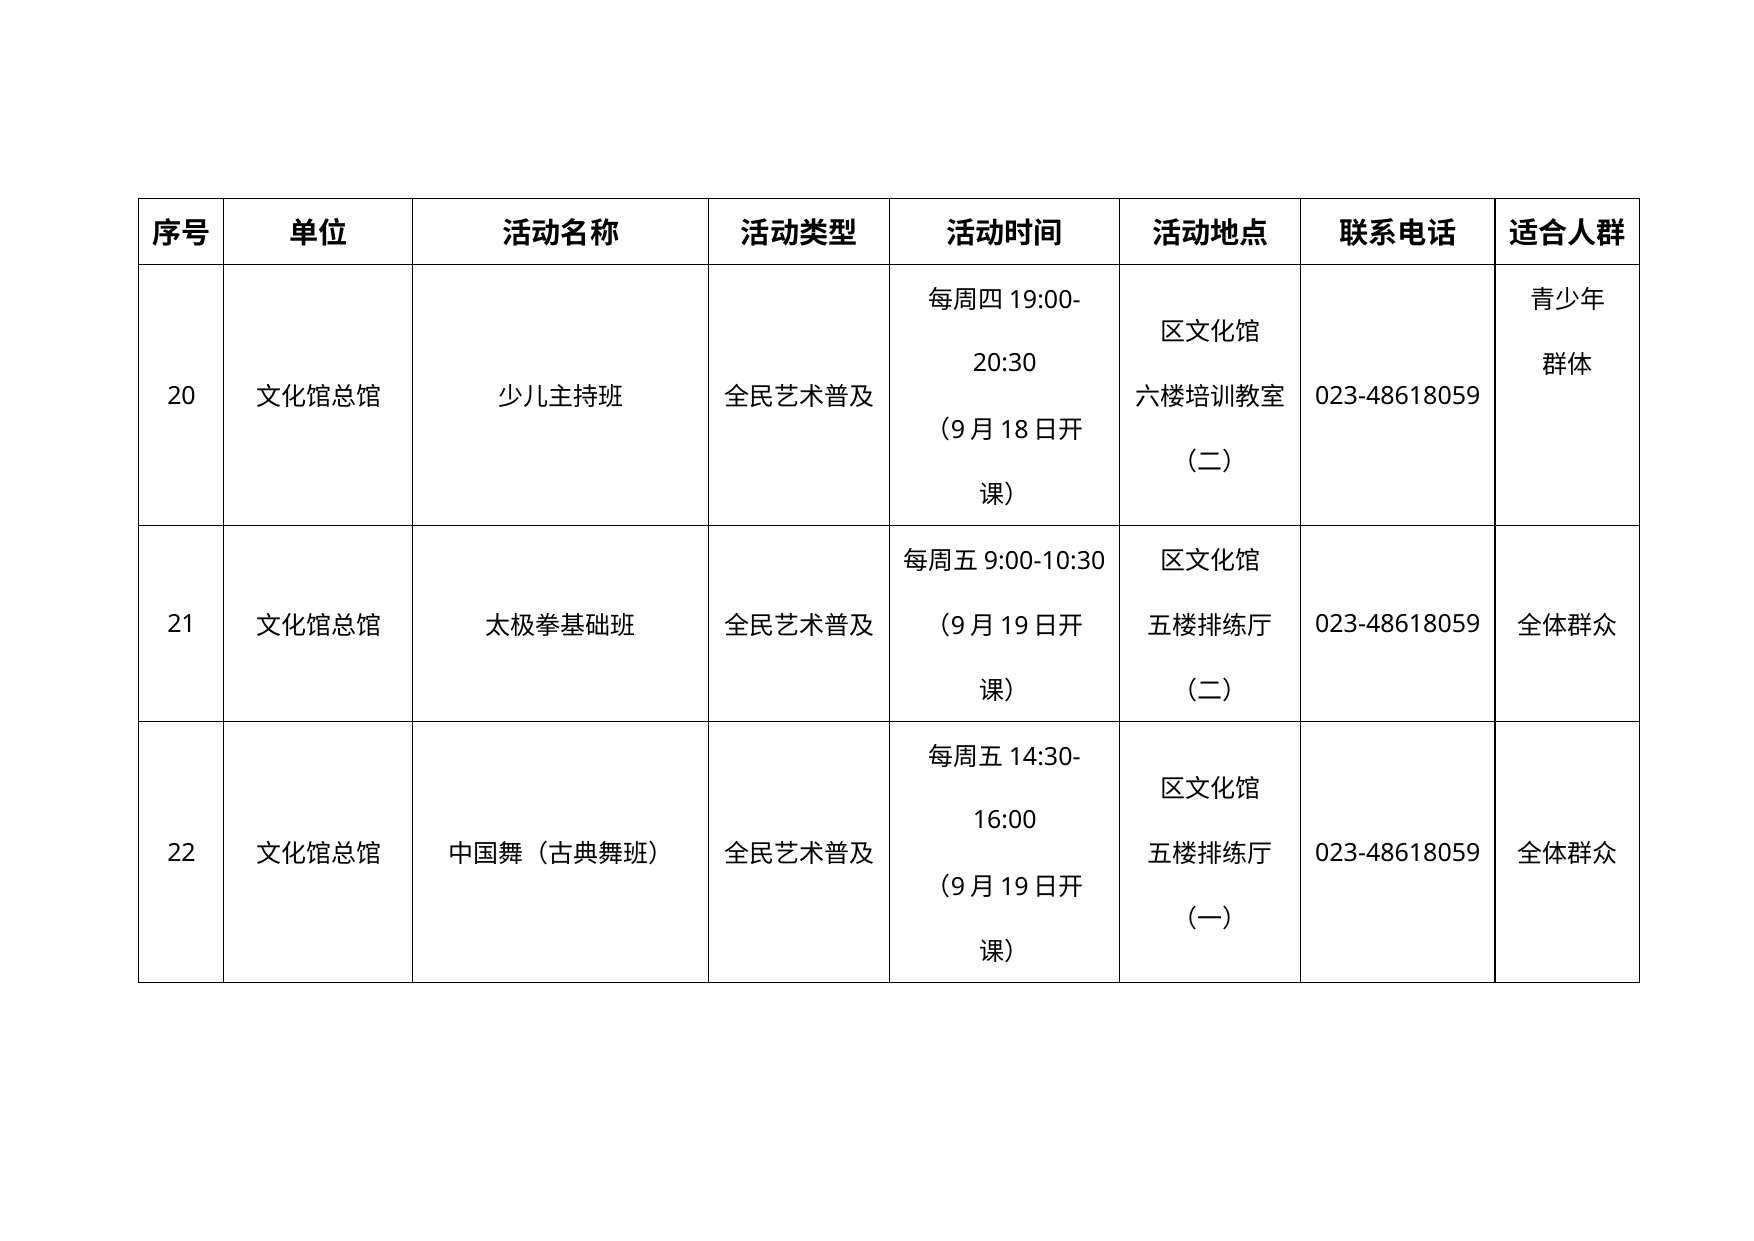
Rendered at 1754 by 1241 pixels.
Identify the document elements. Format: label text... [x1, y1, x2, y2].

table_header 活动名称 [413, 199, 708, 264]
table_cell 文化馆总馆 [224, 722, 412, 982]
table_cell 青少年 群体 [1496, 265, 1639, 525]
table_cell 每周四19:00-20:30 （9月18日开课） [890, 265, 1119, 525]
table_header 活动类型 [709, 199, 889, 264]
table_cell 全民艺术普及 [709, 722, 889, 982]
table_cell 每周五14:30-16:00 （9月19日开课） [890, 722, 1119, 982]
table_header 活动地点 [1120, 199, 1300, 264]
table_header 单位 [224, 199, 412, 264]
table_cell 全民艺术普及 [709, 265, 889, 525]
table_cell 全体群众 [1496, 722, 1639, 982]
table_cell 每周五9:00-10:30 （9月19日开课） [890, 526, 1119, 721]
table_cell 中国舞（古典舞班） [413, 722, 708, 982]
table_header 适合人群 [1496, 199, 1639, 264]
table_header 活动时间 [890, 199, 1119, 264]
table_cell 全体群众 [1496, 526, 1639, 721]
table_cell 区文化馆 五楼排练厅（一） [1120, 722, 1300, 982]
table_cell [139, 526, 223, 721]
table_cell [139, 265, 223, 525]
table_cell 区文化馆 五楼排练厅（二） [1120, 526, 1300, 721]
table_cell 文化馆总馆 [224, 265, 412, 525]
table_header 联系电话 [1301, 199, 1494, 264]
table_cell 文化馆总馆 [224, 526, 412, 721]
table_cell 少儿主持班 [413, 265, 708, 525]
table_cell [139, 722, 223, 982]
table_cell 023-48618059 [1301, 526, 1494, 721]
table_cell 023-48618059 [1301, 722, 1494, 982]
table_cell 太极拳基础班 [413, 526, 708, 721]
table_cell 全民艺术普及 [709, 526, 889, 721]
table_header 序号 [139, 199, 223, 264]
table_cell 023-48618059 [1301, 265, 1494, 525]
table_cell 区文化馆 六楼培训教室（二） [1120, 265, 1300, 525]
